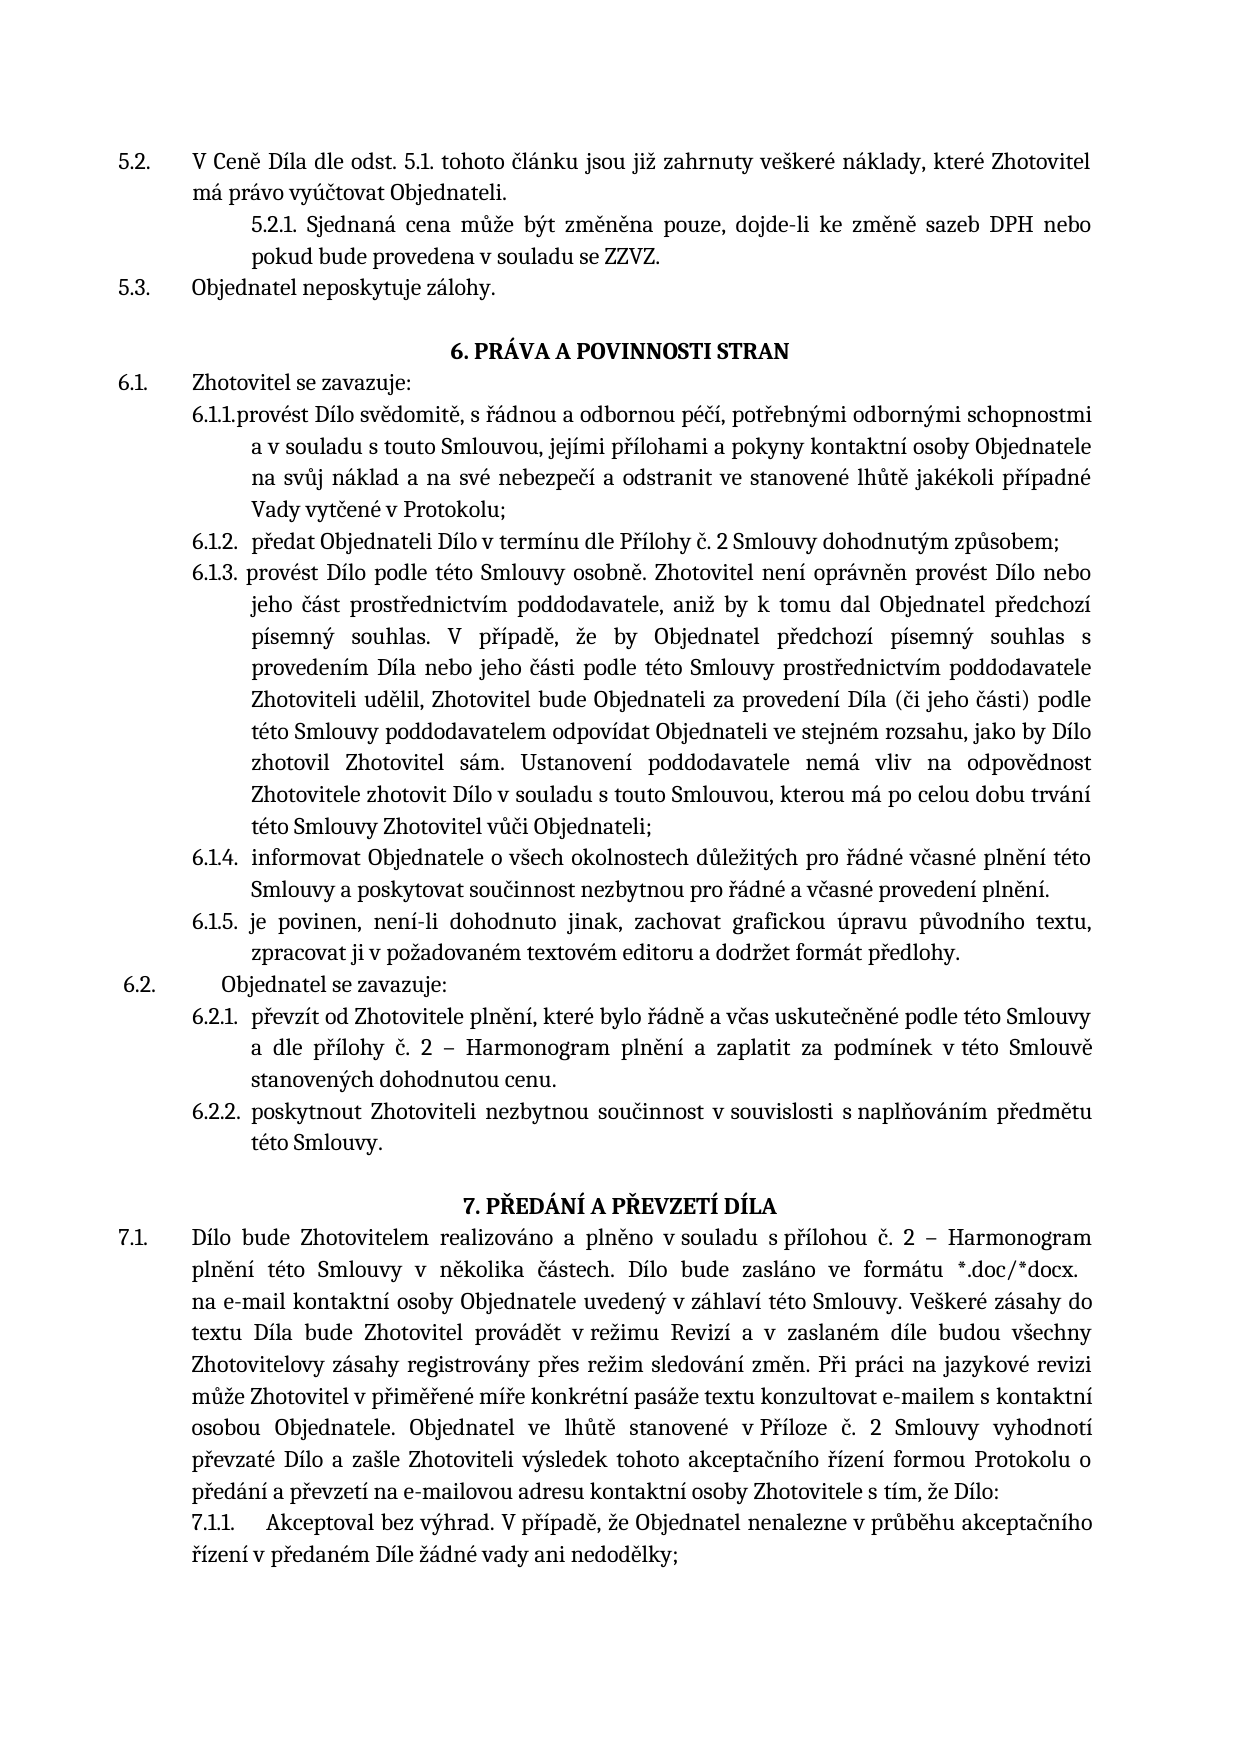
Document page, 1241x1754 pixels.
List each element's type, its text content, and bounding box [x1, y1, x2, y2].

text 5.3. Objednatel neposkytuje zálohy. [118, 274, 1093, 302]
text 6.1. Zhotovitel se zavazuje: [118, 369, 1093, 397]
text 5.2. V Ceně Díla dle odst. 5.1. tohoto článku jsou již zahrnuty veškeré náklady, které Zhotovitel má právo vyúčtovat Objednateli. [118, 148, 1093, 207]
text 7.1. Dílo bude Zhotovitelem realizováno a plněno v souladu s přílohou č. 2 – Harmonogram plnění této Smlouvy v několika částech. Dílo bude zasláno ve formátu *.doc/*docx. na e-mail kontaktní osoby Objednatele uvedený v záhlaví této Smlouvy. Veškeré zásahy do textu Díla bude Zhotovitel provádět v režimu Revizí a v zaslaném díle budou všechny Zhotovitelovy zásahy registrovány přes režim sledování změn. Při práci na jazykové revizi může Zhotovitel v přiměřené míře konkrétní pasáže textu konzultovat e-mailem s kontaktní osobou Objednatele. Objednatel ve lhůtě stanovené v Příloze č. 2 Smlouvy vyhodnotí převzaté Dílo a zašle Zhotoviteli výsledek tohoto akceptačního řízení formou Protokolu o předání a převzetí na e-mailovou adresu kontaktní osoby Zhotovitele s tím, že Dílo: [118, 1224, 1093, 1505]
text 6.1.5. je povinen, není-li dohodnuto jinak, zachovat grafickou úpravu původního textu, zpracovat ji v požadovaném textovém editoru a dodržet formát předlohy. [192, 908, 1093, 967]
text 7. PŘEDÁNÍ A PŘEVZETÍ DÍLA [148, 1193, 1093, 1220]
text 6.2. Objednatel se zavazuje: [118, 971, 1093, 998]
text 6.1.2. předat Objednateli Dílo v termínu dle Přílohy č. 2 Smlouvy dohodnutým způsobem; [192, 528, 1093, 555]
text 6. PRÁVA A POVINNOSTI STRAN [148, 338, 1093, 365]
text 6.1.3. provést Dílo podle této Smlouvy osobně. Zhotovitel není oprávněn provést Dílo nebo jeho část prostřednictvím poddodavatele, aniž by k tomu dal Objednatel předchozí písemný souhlas. V případě, že by Objednatel předchozí písemný souhlas s provedením Díla nebo jeho části podle této Smlouvy prostřednictvím poddodavatele Zhotoviteli udělil, Zhotovitel bude Objednateli za provedení Díla (či jeho části) podle této Smlouvy poddodavatelem odpovídat Objednateli ve stejném rozsahu, jako by Dílo zhotovil Zhotovitel sám. Ustanovení poddodavatele nemá vliv na odpovědnost Zhotovitele zhotovit Dílo v souladu s touto Smlouvou, kterou má po celou dobu trvání této Smlouvy Zhotovitel vůči Objednateli; [192, 559, 1093, 840]
text 6.2.2. poskytnout Zhotoviteli nezbytnou součinnost v souvislosti s naplňováním předmětu této Smlouvy. [192, 1098, 1093, 1157]
text 6.1.4. informovat Objednatele o všech okolnostech důležitých pro řádné včasné plnění této Smlouvy a poskytovat součinnost nezbytnou pro řádné a včasné provedení plnění. [192, 844, 1093, 903]
text 6.1.1. provést Dílo svědomitě, s řádnou a odbornou péčí, potřebnými odbornými schopnostmi a v souladu s touto Smlouvou, jejími přílohami a pokyny kontaktní osoby Objednatele na svůj náklad a na své nebezpečí a odstranit ve stanovené lhůtě jakékoli případné Vady vytčené v Protokolu; [192, 401, 1093, 523]
text 6.2.1. převzít od Zhotovitele plnění, které bylo řádně a včas uskutečněné podle této Smlouvy a dle přílohy č. 2 – Harmonogram plnění a zaplatit za podmínek v této Smlouvě stanovených dohodnutou cenu. [118, 1003, 1093, 1093]
text 5.2.1. Sjednaná cena může být změněna pouze, dojde-li ke změně sazeb DPH nebo pokud bude provedena v souladu se ZZVZ. [162, 211, 1093, 270]
text 7.1.1. Akceptoval bez výhrad. V případě, že Objednatel nenalezne v průběhu akceptačního řízení v předaném Díle žádné vady ani nedodělky; [118, 1509, 1093, 1568]
